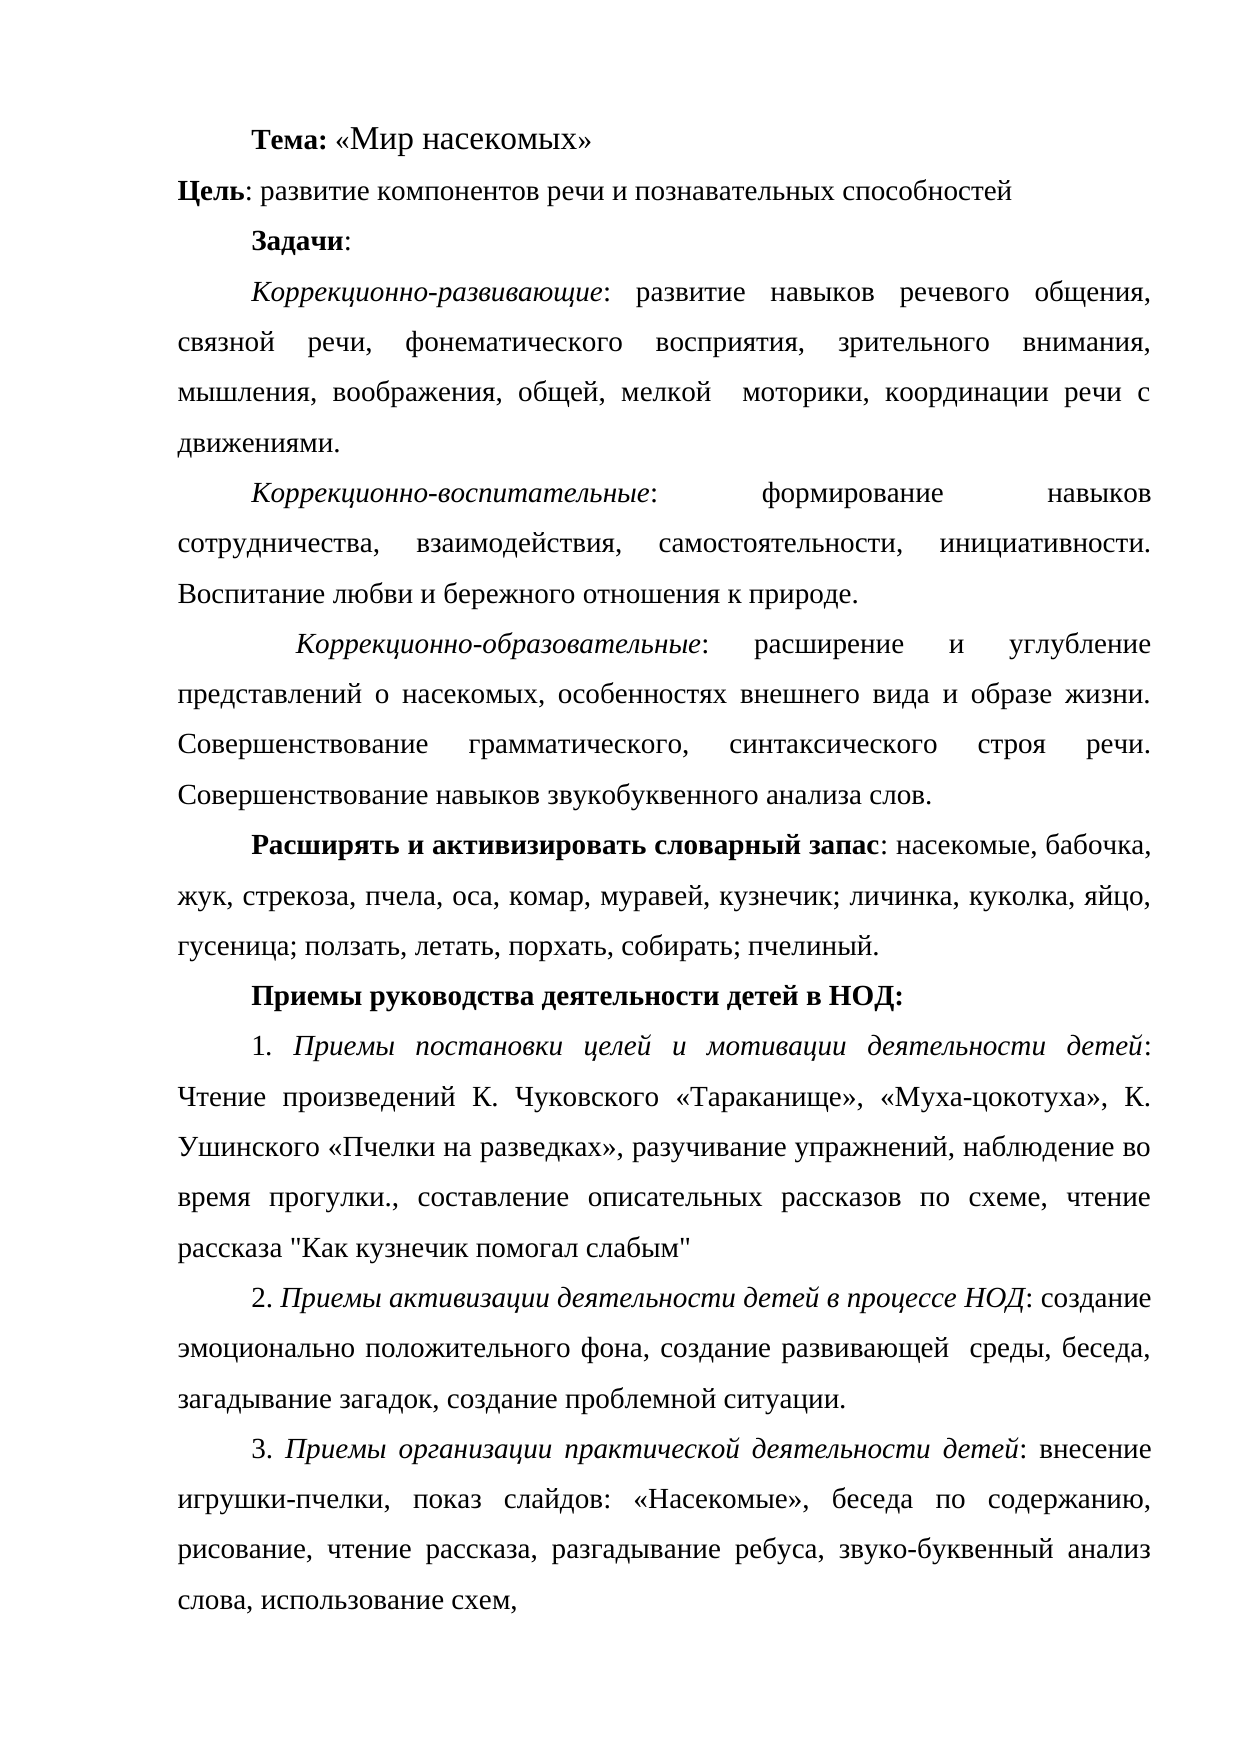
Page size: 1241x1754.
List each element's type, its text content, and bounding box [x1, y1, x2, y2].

text Коррекционно-воспитательные: формирование навыков сотрудничества, взаимодействия, самостоятельности, инициативности. Воспитание любви и бережного отношения к природе. [177, 475, 1152, 609]
text Коррекционно-образовательные: расширение и углубление представлений о насекомых, особенностях внешнего вида и образе жизни. Совершенствование грамматического, синтаксического строя речи. Совершенствование навыков звукобуквенного анализа слов. [177, 626, 1152, 811]
text 2. Приемы активизации деятельности детей в процессе НОД: создание эмоционально положительного фона, создание развивающей среды, беседа, загадывание загадок, создание проблемной ситуации. [177, 1280, 1152, 1414]
text 3. Приемы организации практической деятельности детей: внесение игрушки-пчелки, показ слайдов: «Насекомые», беседа по содержанию, рисование, чтение рассказа, разгадывание ребуса, звуко-буквенный анализ слова, использование схем, [177, 1431, 1152, 1616]
text 1. Приемы постановки целей и мотивации деятельности детей: Чтение произведений К. Чуковского «Тараканище», «Муха-цокотуха», К. Ушинского «Пчелки на разведках», разучивание упражнений, наблюдение во время прогулки., составление описательных рассказов по схеме, чтение рассказа "Как кузнечик помогал слабым" [177, 1028, 1152, 1263]
text Задачи: [177, 223, 1152, 257]
text Коррекционно-развивающие: развитие навыков речевого общения, связной речи, фонематического восприятия, зрительного внимания, мышления, воображения, общей, мелкой моторики, координации речи с движениями. [177, 274, 1152, 458]
text Тема: «Мир насекомых» Цель: развитие компонентов речи и познавательных способностей [177, 118, 1152, 207]
text Расширять и активизировать словарный запас: насекомые, бабочка, жук, стрекоза, пчела, оса, комар, муравей, кузнечик; личинка, куколка, яйцо, гусеница; ползать, летать, порхать, собирать; пчелиный. [177, 827, 1152, 961]
text Приемы руководства деятельности детей в НОД: [177, 978, 1152, 1012]
